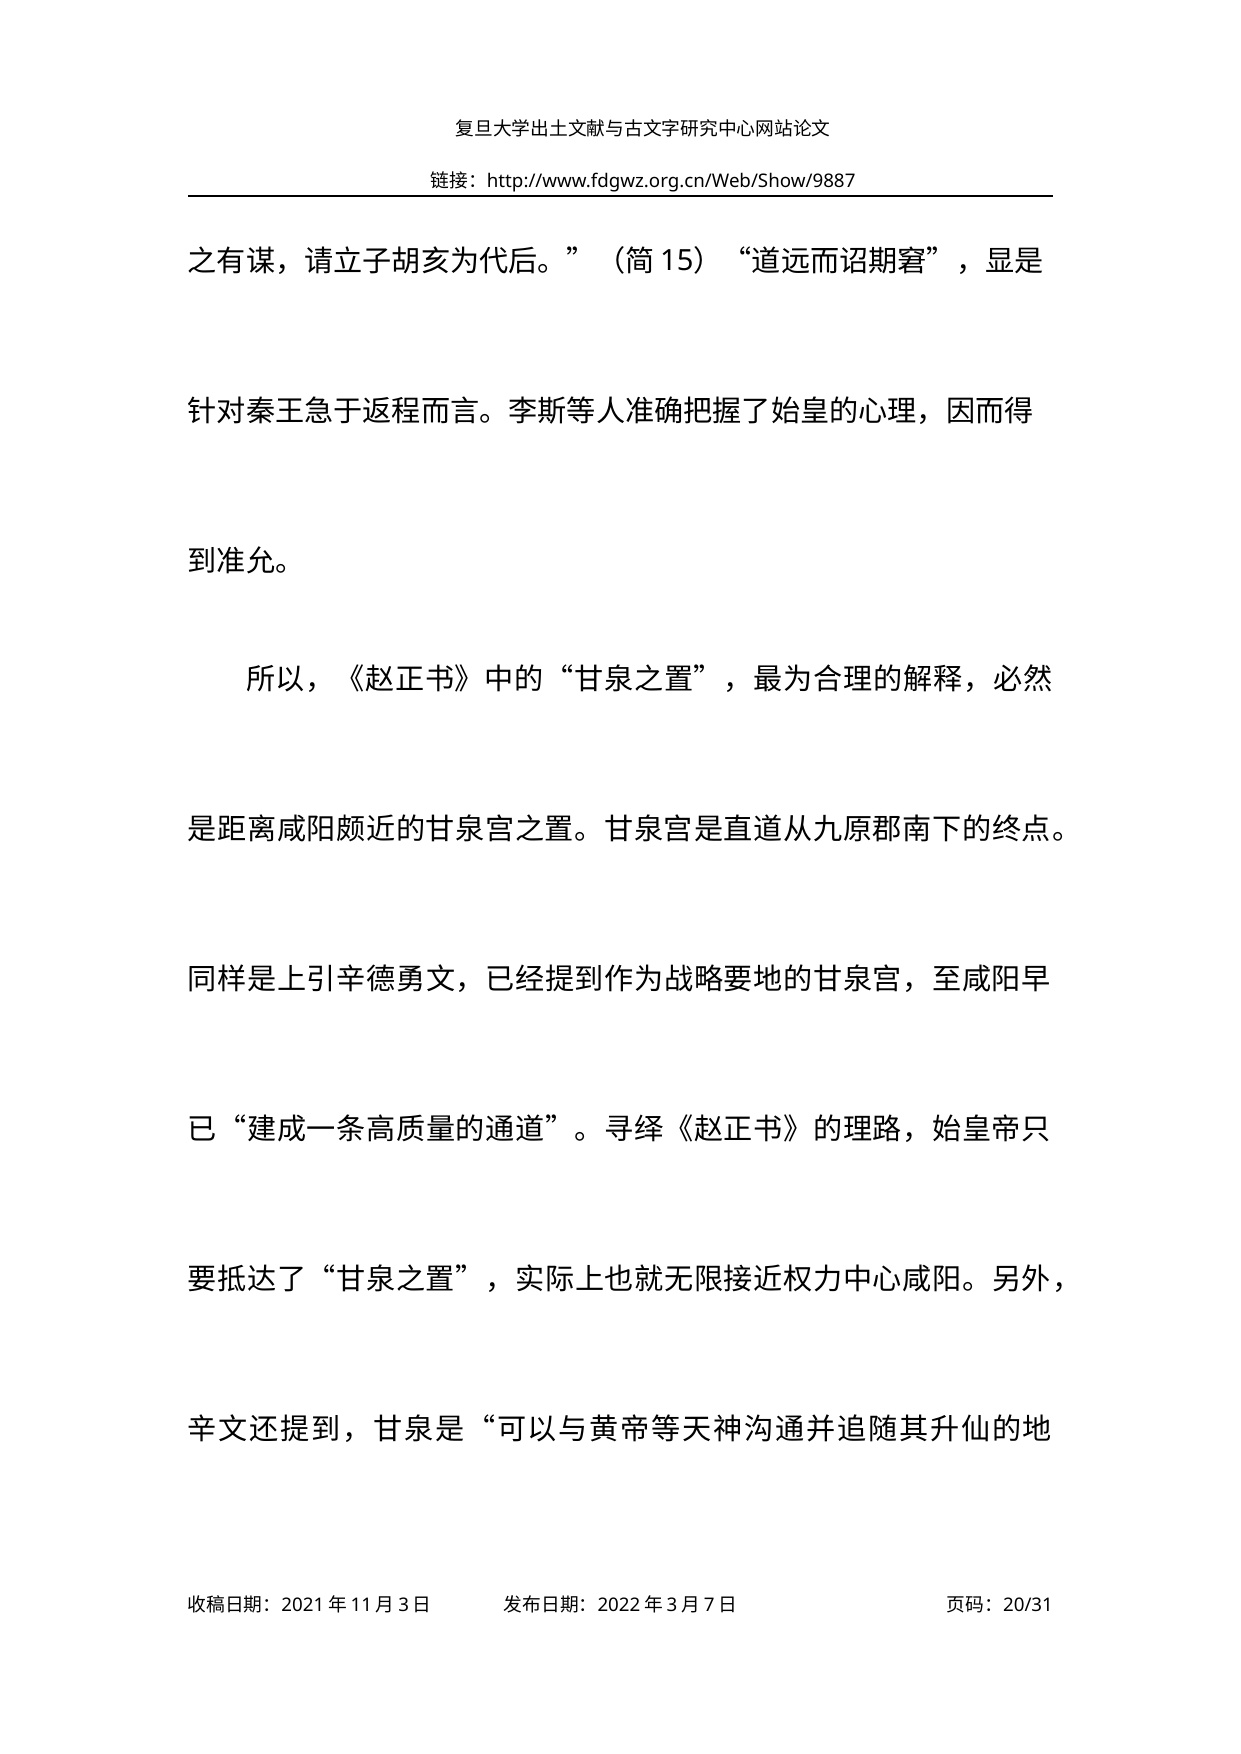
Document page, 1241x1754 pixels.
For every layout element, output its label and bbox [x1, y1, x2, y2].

text [187, 639, 1053, 1464]
text [187, 222, 1053, 597]
